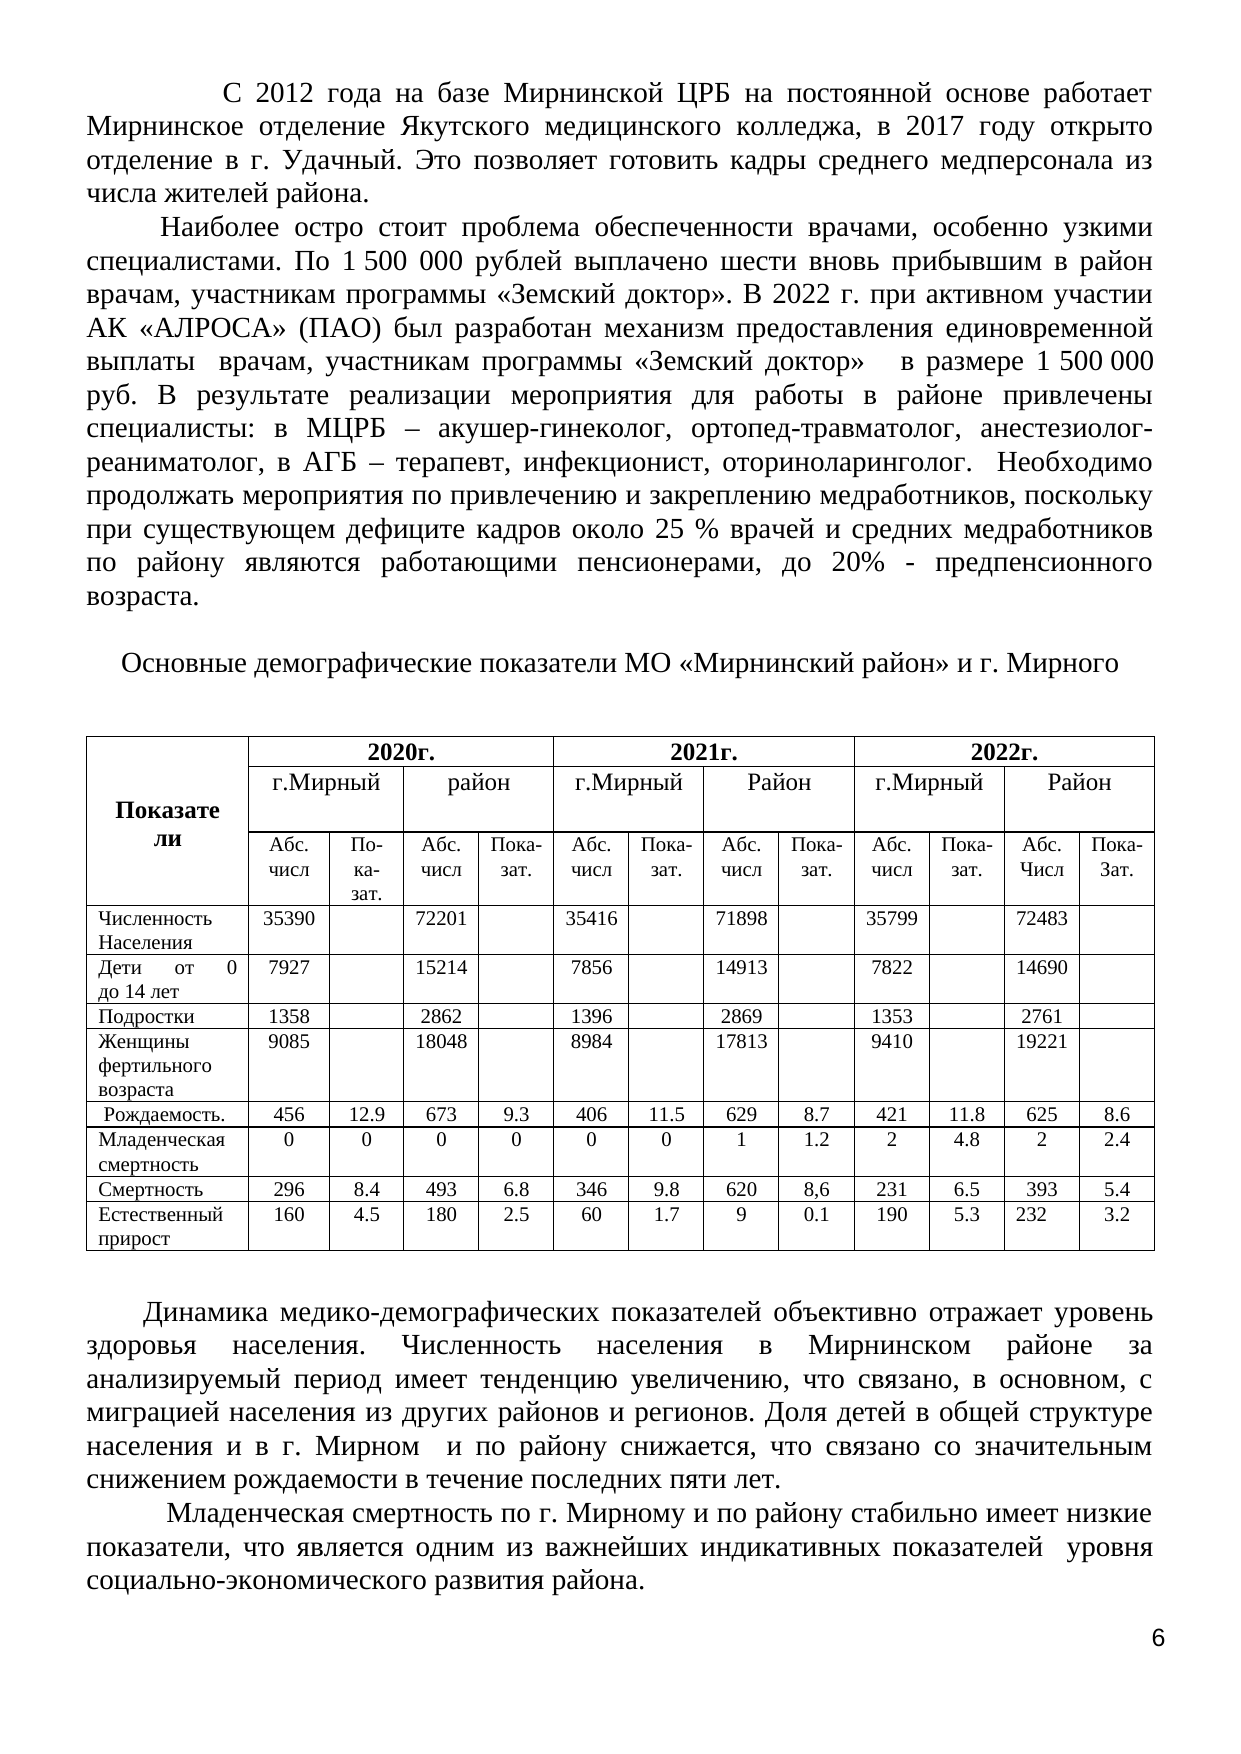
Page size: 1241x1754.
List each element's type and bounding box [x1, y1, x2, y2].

table_header [75, 75, 1165, 1596]
